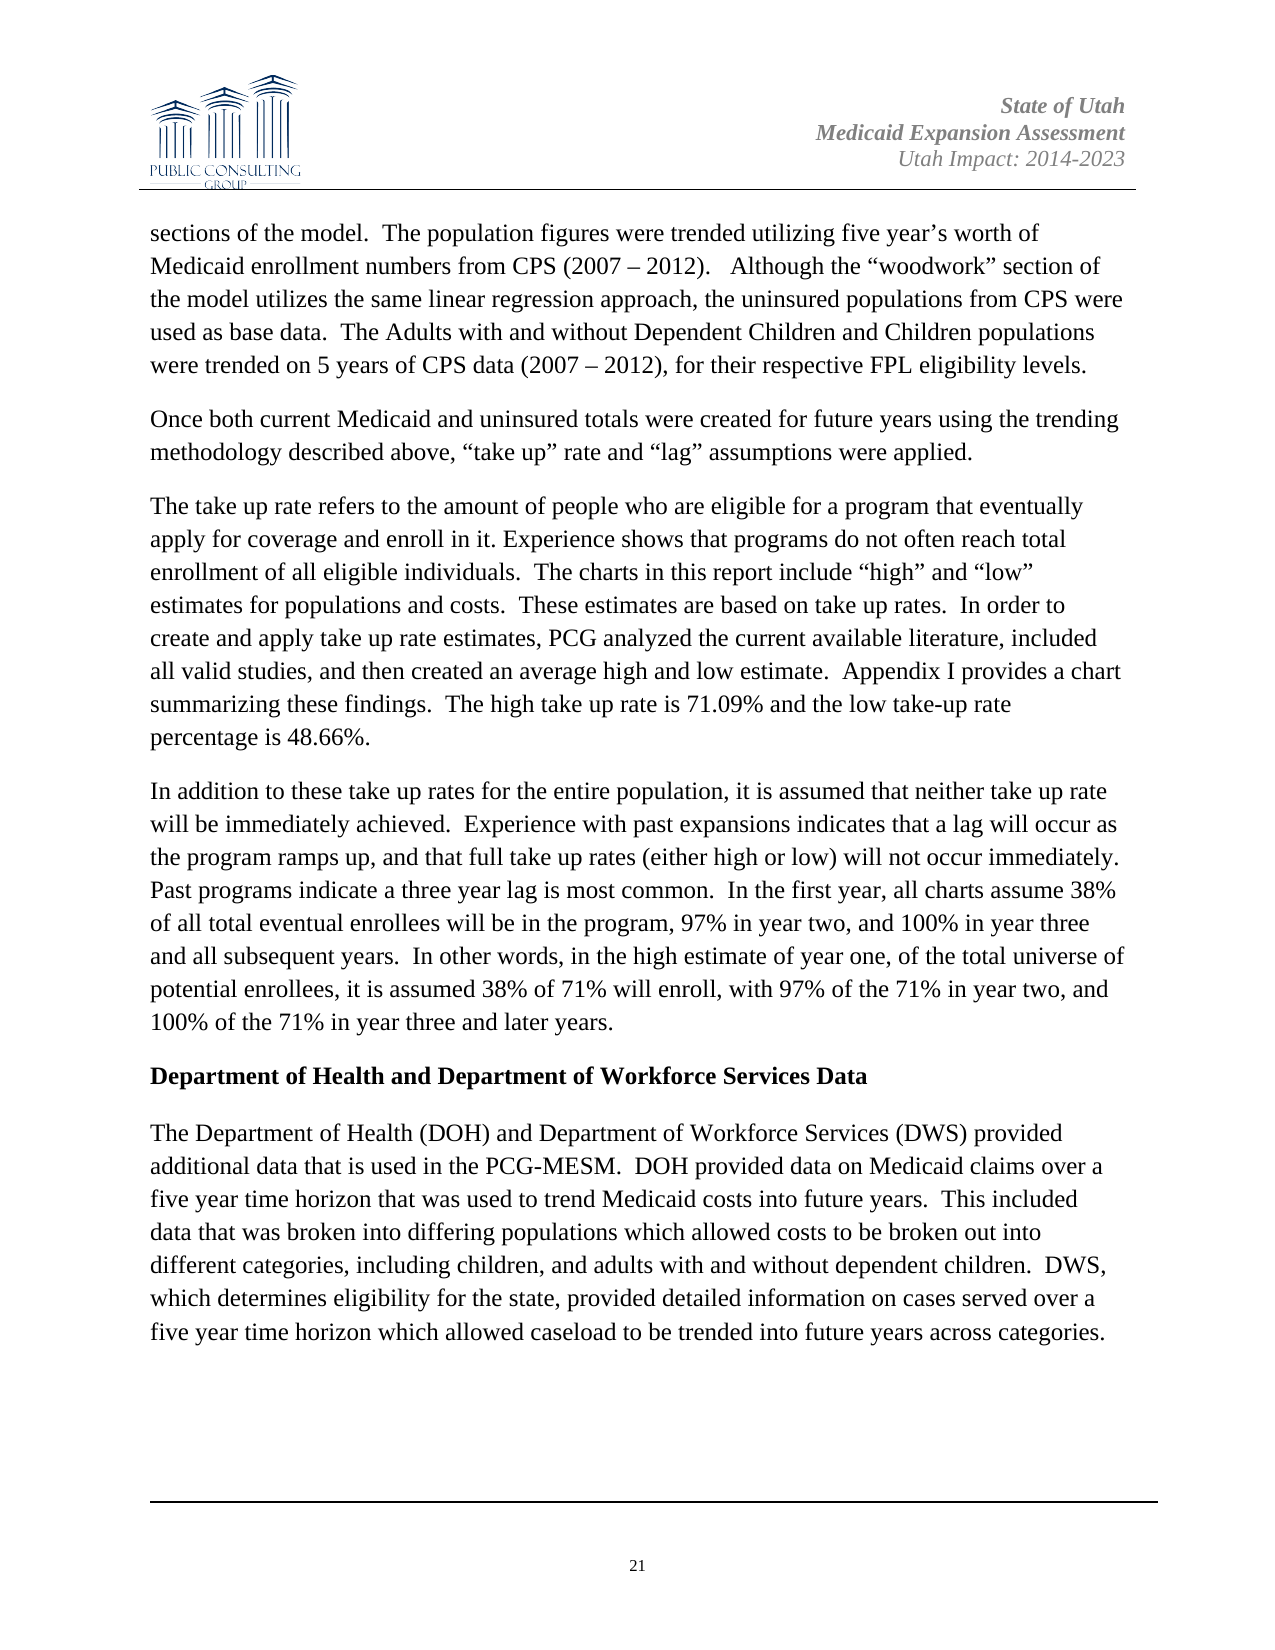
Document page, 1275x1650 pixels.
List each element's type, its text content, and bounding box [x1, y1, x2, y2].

text Department of Health and Department of Workforce Services Data [150, 1061, 1125, 1090]
text The take up rate refers to the amount of people who are eligible for a program that eventually apply for coverage and enroll in it. Experience shows that programs do not often reach total enrollment of all eligible individuals. The charts in this report include “high” and “low” estimates for populations and costs. These estimates are based on take up rates. In order to create and apply take up rate estimates, PCG analyzed the current available literature, included all valid studies, and then created an average high and low estimate. Appendix I provides a chart summarizing these findings. The high take up rate is 71.09% and the low take-up rate percentage is 48.66%. [150, 491, 1125, 751]
text In addition to these take up rates for the entire population, it is assumed that neither take up rate will be immediately achieved. Experience with past expansions indicates that a lag will occur as the program ramps up, and that full take up rates (either high or low) will not occur immediately. Past programs indicate a three year lag is most common. In the first year, all charts assume 38% of all total eventual enrollees will be in the program, 97% in year two, and 100% in year three and all subsequent years. In other words, in the high estimate of year one, of the total universe of potential enrollees, it is assumed 38% of 71% will enroll, with 97% of the 71% in year two, and 100% of the 71% in year three and later years. [150, 776, 1125, 1036]
text Once both current Medicaid and uninsured totals were created for future years using the trending methodology described above, “take up” rate and “lag” assumptions were applied. [150, 404, 1125, 466]
picture [150, 75, 301, 189]
text The Department of Health (DOH) and Department of Workforce Services (DWS) provided additional data that is used in the PCG-MESM. DOH provided data on Medicaid claims over a five year time horizon that was used to trend Medicaid costs into future years. This included data that was broken into differing populations which allowed costs to be broken out into different categories, including children, and adults with and without dependent children. DWS, which determines eligibility for the state, provided detailed information on cases served over a five year time horizon which allowed caseload to be trended into future years across categories. [150, 1118, 1125, 1345]
